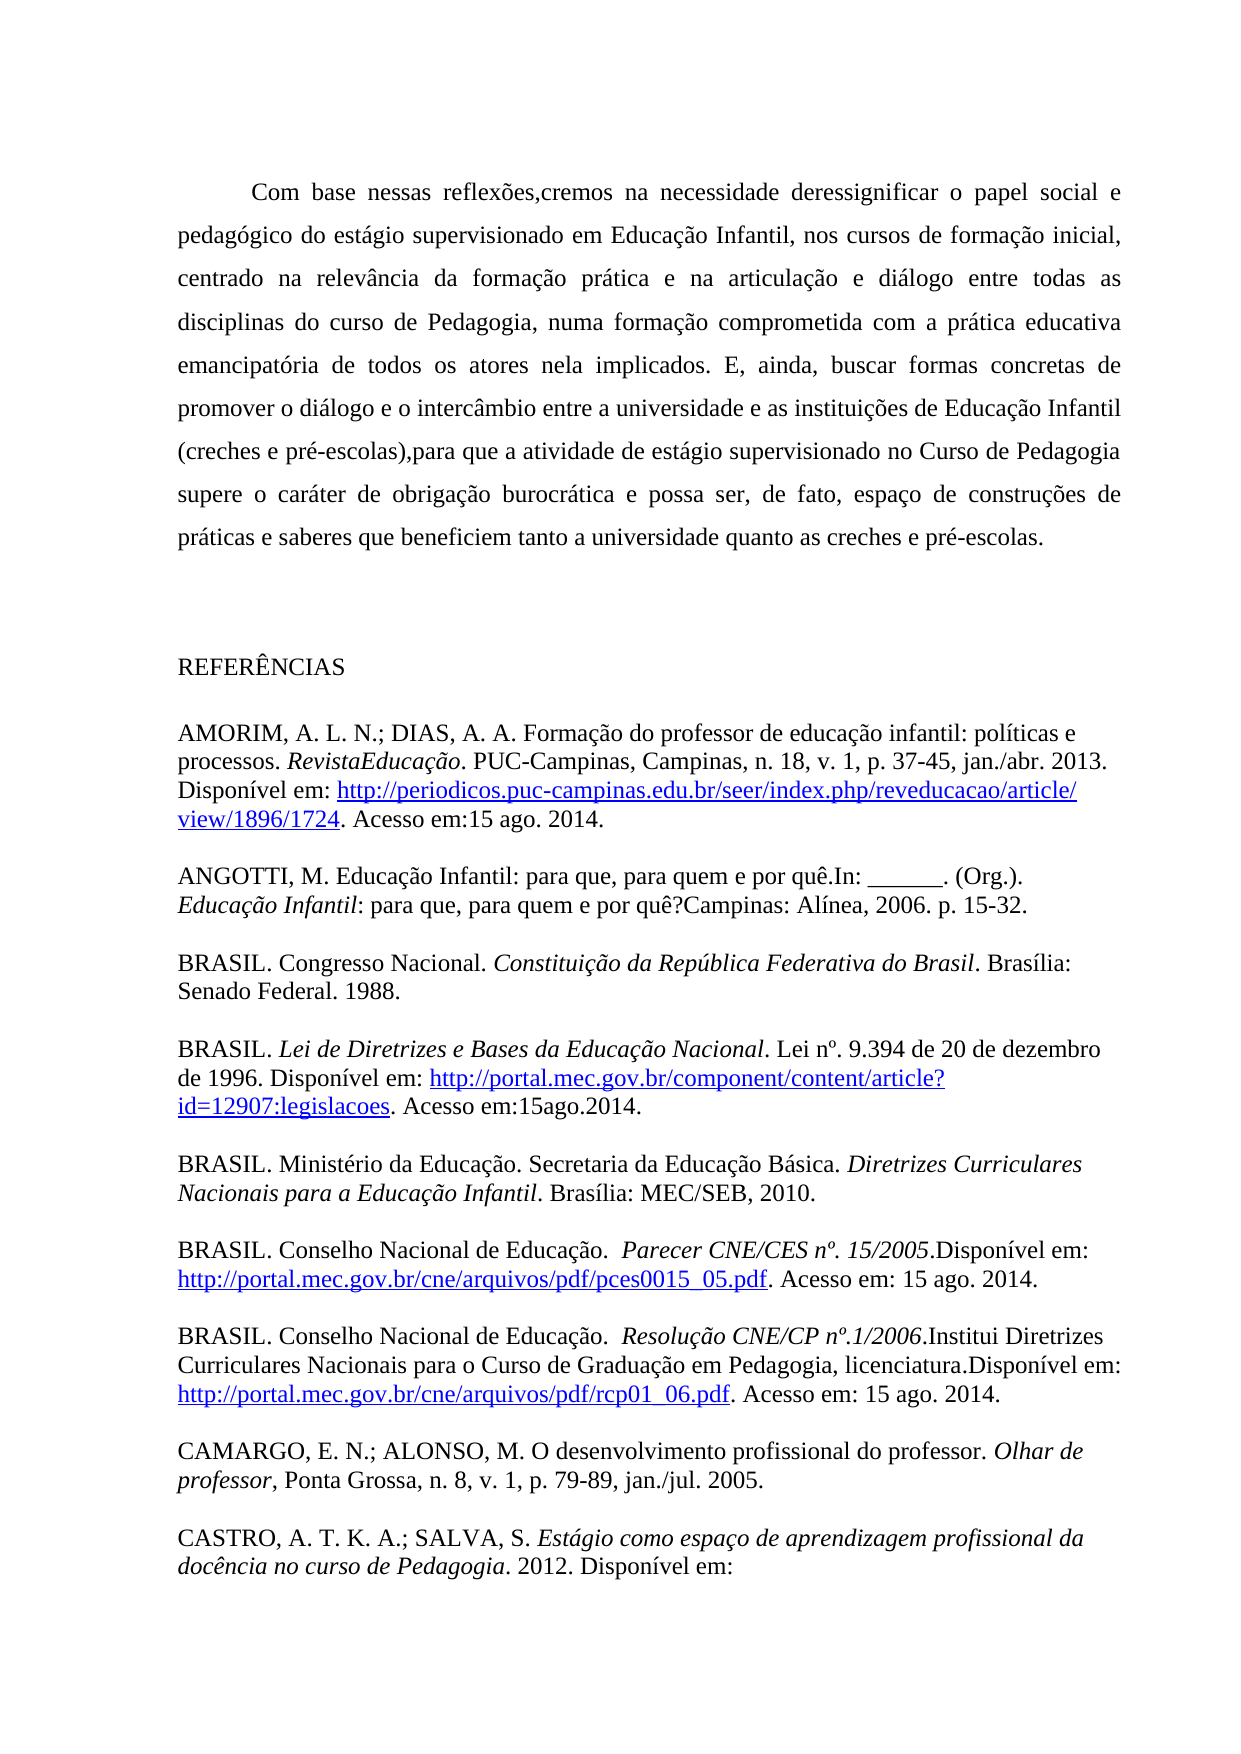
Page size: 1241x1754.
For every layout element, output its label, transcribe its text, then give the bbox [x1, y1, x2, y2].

text BRASIL. Lei de Diretrizes e Bases da Educação Nacional. Lei nº. 9.394 de 20 de dezembro de 1996. Disponível em: http://portal.mec.gov.br/component/content/article?id=12907:legislacoes. Acesso em:15ago.2014. [177, 1034, 1122, 1120]
text Com base nessas reflexões,cremos na necessidade deressignificar o papel social e pedagógico do estágio supervisionado em Educação Infantil, nos cursos de formação inicial, centrado na relevância da formação prática e na articulação e diálogo entre todas as disciplinas do curso de Pedagogia, numa formação comprometida com a prática educativa emancipatória de todos os atores nela implicados. E, ainda, buscar formas concretas de promover o diálogo e o intercâmbio entre a universidade e as instituições de Educação Infantil (creches e pré-escolas),para que a atividade de estágio supervisionado no Curso de Pedagogia supere o caráter de obrigação burocrática e possa ser, de fato, espaço de construções de práticas e saberes que beneficiem tanto a universidade quanto as creches e pré-escolas. [177, 177, 1122, 551]
text BRASIL. Conselho Nacional de Educação. Parecer CNE/CES nº. 15/2005.Disponível em: http://portal.mec.gov.br/cne/arquivos/pdf/pces0015_05.pdf. Acesso em: 15 ago. 2014. [177, 1235, 1122, 1293]
text CAMARGO, E. N.; ALONSO, M. O desenvolvimento profissional do professor. Olhar de professor, Ponta Grossa, n. 8, v. 1, p. 79-89, jan./jul. 2005. [177, 1436, 1122, 1494]
text BRASIL. Conselho Nacional de Educação. Resolução CNE/CP nº.1/2006.Institui Diretrizes Curriculares Nacionais para o Curso de Graduação em Pedagogia, licenciatura.Disponível em: http://portal.mec.gov.br/cne/arquivos/pdf/rcp01_06.pdf. Acesso em: 15 ago. 2014. [177, 1321, 1122, 1408]
text ANGOTTI, M. Educação Infantil: para que, para quem e por quê.In: ______. (Org.). Educação Infantil: para que, para quem e por quê?Campinas: Alínea, 2006. p. 15-32. [177, 861, 1122, 919]
text BRASIL. Congresso Nacional. Constituição da República Federativa do Brasil. Brasília: Senado Federal. 1988. [177, 948, 1122, 1005]
text BRASIL. Ministério da Educação. Secretaria da Educação Básica. Diretrizes Curriculares Nacionais para a Educação Infantil. Brasília: MEC/SEB, 2010. [177, 1149, 1122, 1206]
text REFERÊNCIAS [177, 652, 1122, 680]
text AMORIM, A. L. N.; DIAS, A. A. Formação do professor de educação infantil: políticas e processos. RevistaEducação. PUC-Campinas, Campinas, n. 18, v. 1, p. 37-45, jan./abr. 2013. Disponível em: http://periodicos.puc-campinas.edu.br/seer/index.php/reveducacao/article/view/1896/1724. Acesso em:15 ago. 2014. [177, 718, 1122, 833]
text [177, 1523, 1122, 1580]
